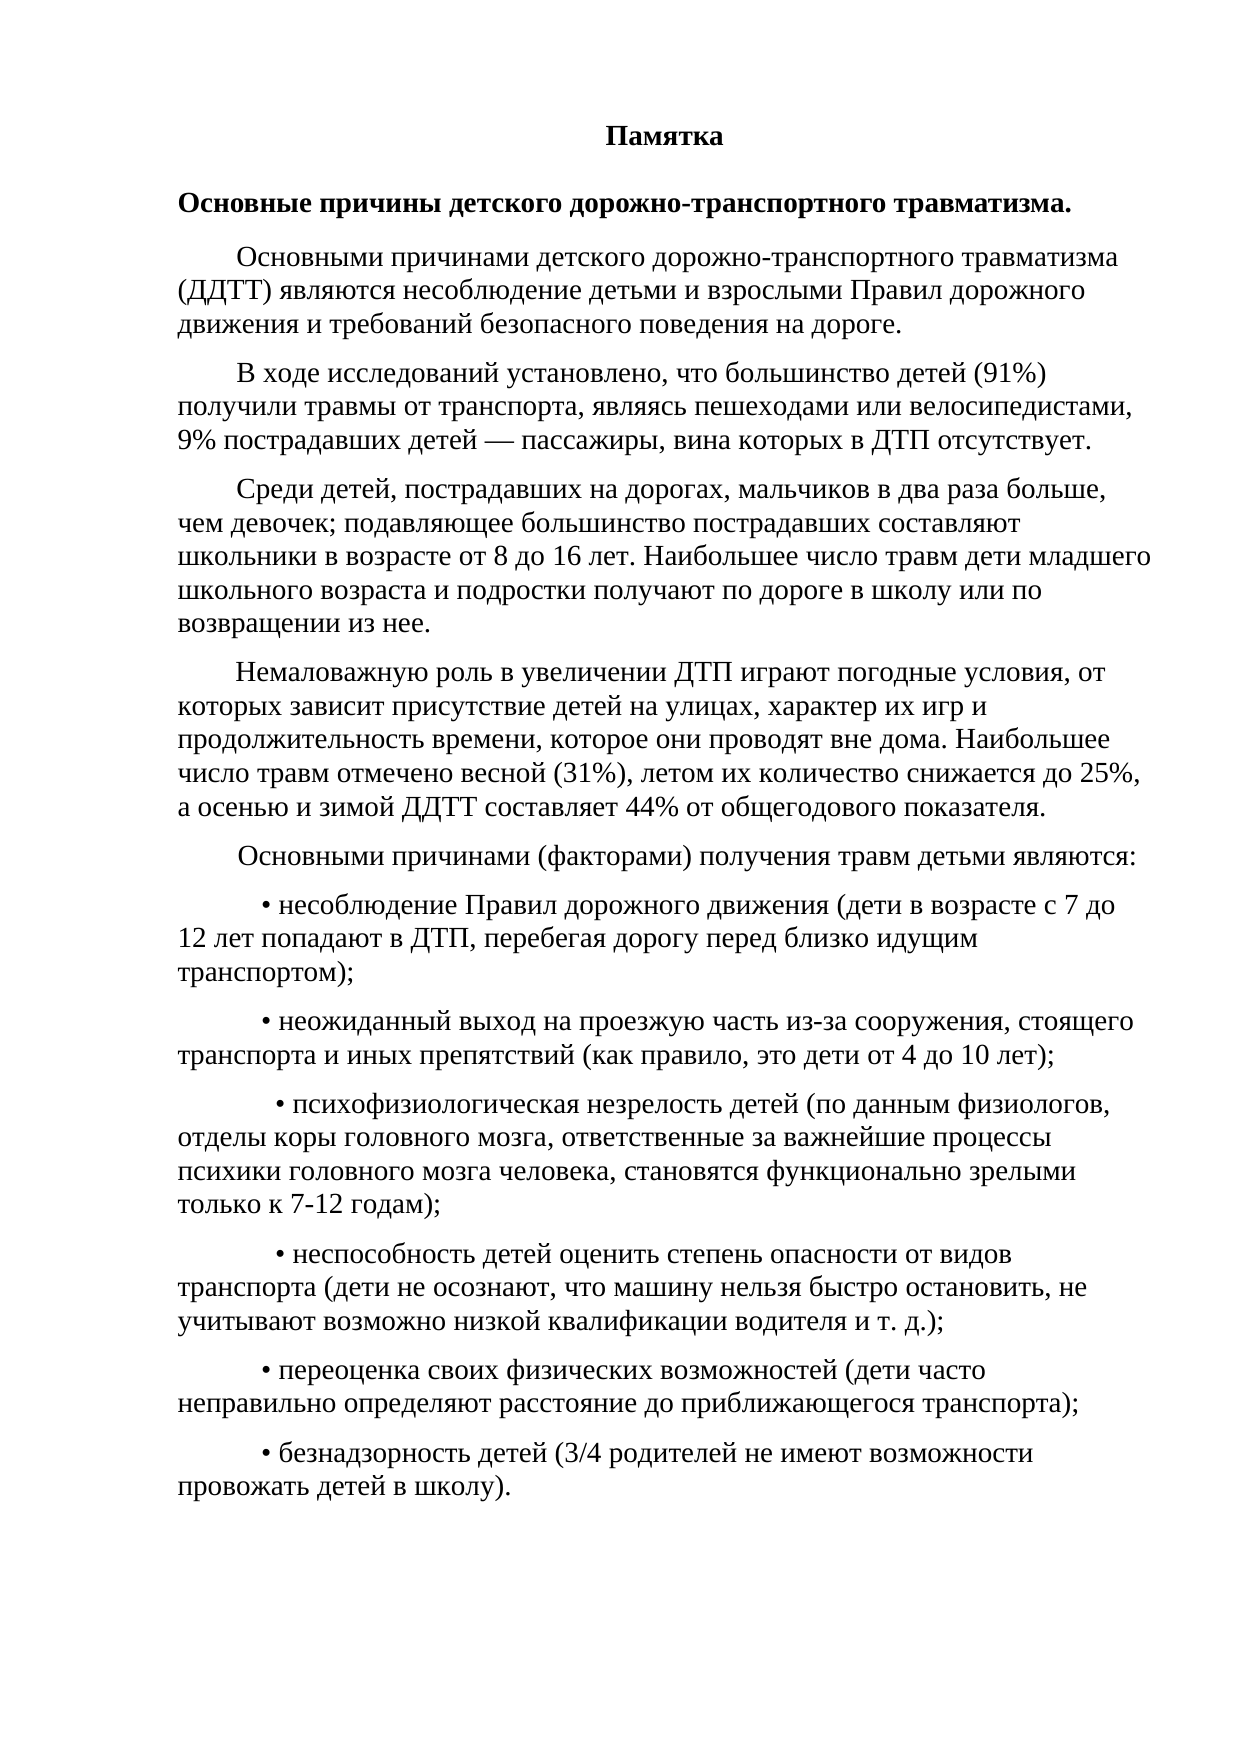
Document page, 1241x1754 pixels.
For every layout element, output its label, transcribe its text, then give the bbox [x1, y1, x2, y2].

text Памятка [177, 118, 1152, 152]
text • безнадзорность детей (3/4 родителей не имеют возможности провожать детей в школу). [177, 1435, 1152, 1502]
text • неспособность детей оценить степень опасности от видов транспорта (дети не осознают, что машину нельзя быстро остановить, не учитывают возможно низкой квалификации водителя и т. д.); [177, 1236, 1152, 1336]
text Основными причинами (факторами) получения травм детьми являются: [237, 838, 1152, 871]
text Среди детей, пострадавших на дорогах, мальчиков в два раза больше, чем девочек; подавляющее большинство пострадавших составляют школьники в возрасте от 8 до 16 лет. Наибольшее число травм дети младшего школьного возраста и подростки получают по дороге в школу или по возвращении из нее. [177, 471, 1152, 639]
text • несоблюдение Правил дорожного движения (дети в возрасте с 7 до 12 лет попадают в ДТП, перебегая дорогу перед близко идущим транспортом); [177, 887, 1152, 988]
text Основными причинами детского дорожно-транспортного травматизма (ДДТТ) являются несоблюдение детьми и взрослыми Правил дорожного движения и требований безопасного поведения на дороге. [177, 239, 1152, 339]
text • неожиданный выход на проезжую часть из-за сооружения, стоящего транспорта и иных препятствий (как правило, это дети от 4 до 10 лет); [177, 1003, 1152, 1070]
text В ходе исследований установлено, что большинство детей (91%) получили травмы от транспорта, являясь пешеходами или велосипедистами, 9% пострадавших детей — пассажиры, вина которых в ДТП отсутствует. [177, 355, 1152, 456]
text Немаловажную роль в увеличении ДТП играют погодные условия, от которых зависит присутствие детей на улицах, характер их игр и продолжительность времени, которое они проводят вне дома. Наибольшее число травм отмечено весной (31%), летом их количество снижается до 25%, а осенью и зимой ДДТТ составляет 44% от общегодового показателя. [177, 654, 1152, 822]
text Основные причины детского дорожно-транспортного травматизма. [177, 185, 1152, 219]
text • переоценка своих физических возможностей (дети часто неправильно определяют расстояние до приближающегося транспорта); [177, 1352, 1152, 1419]
text • психофизиологическая незрелость детей (по данным физиологов, отделы коры головного мозга, ответственные за важнейшие процессы психики головного мозга человека, становятся функционально зрелыми только к 7-12 годам); [177, 1086, 1152, 1220]
